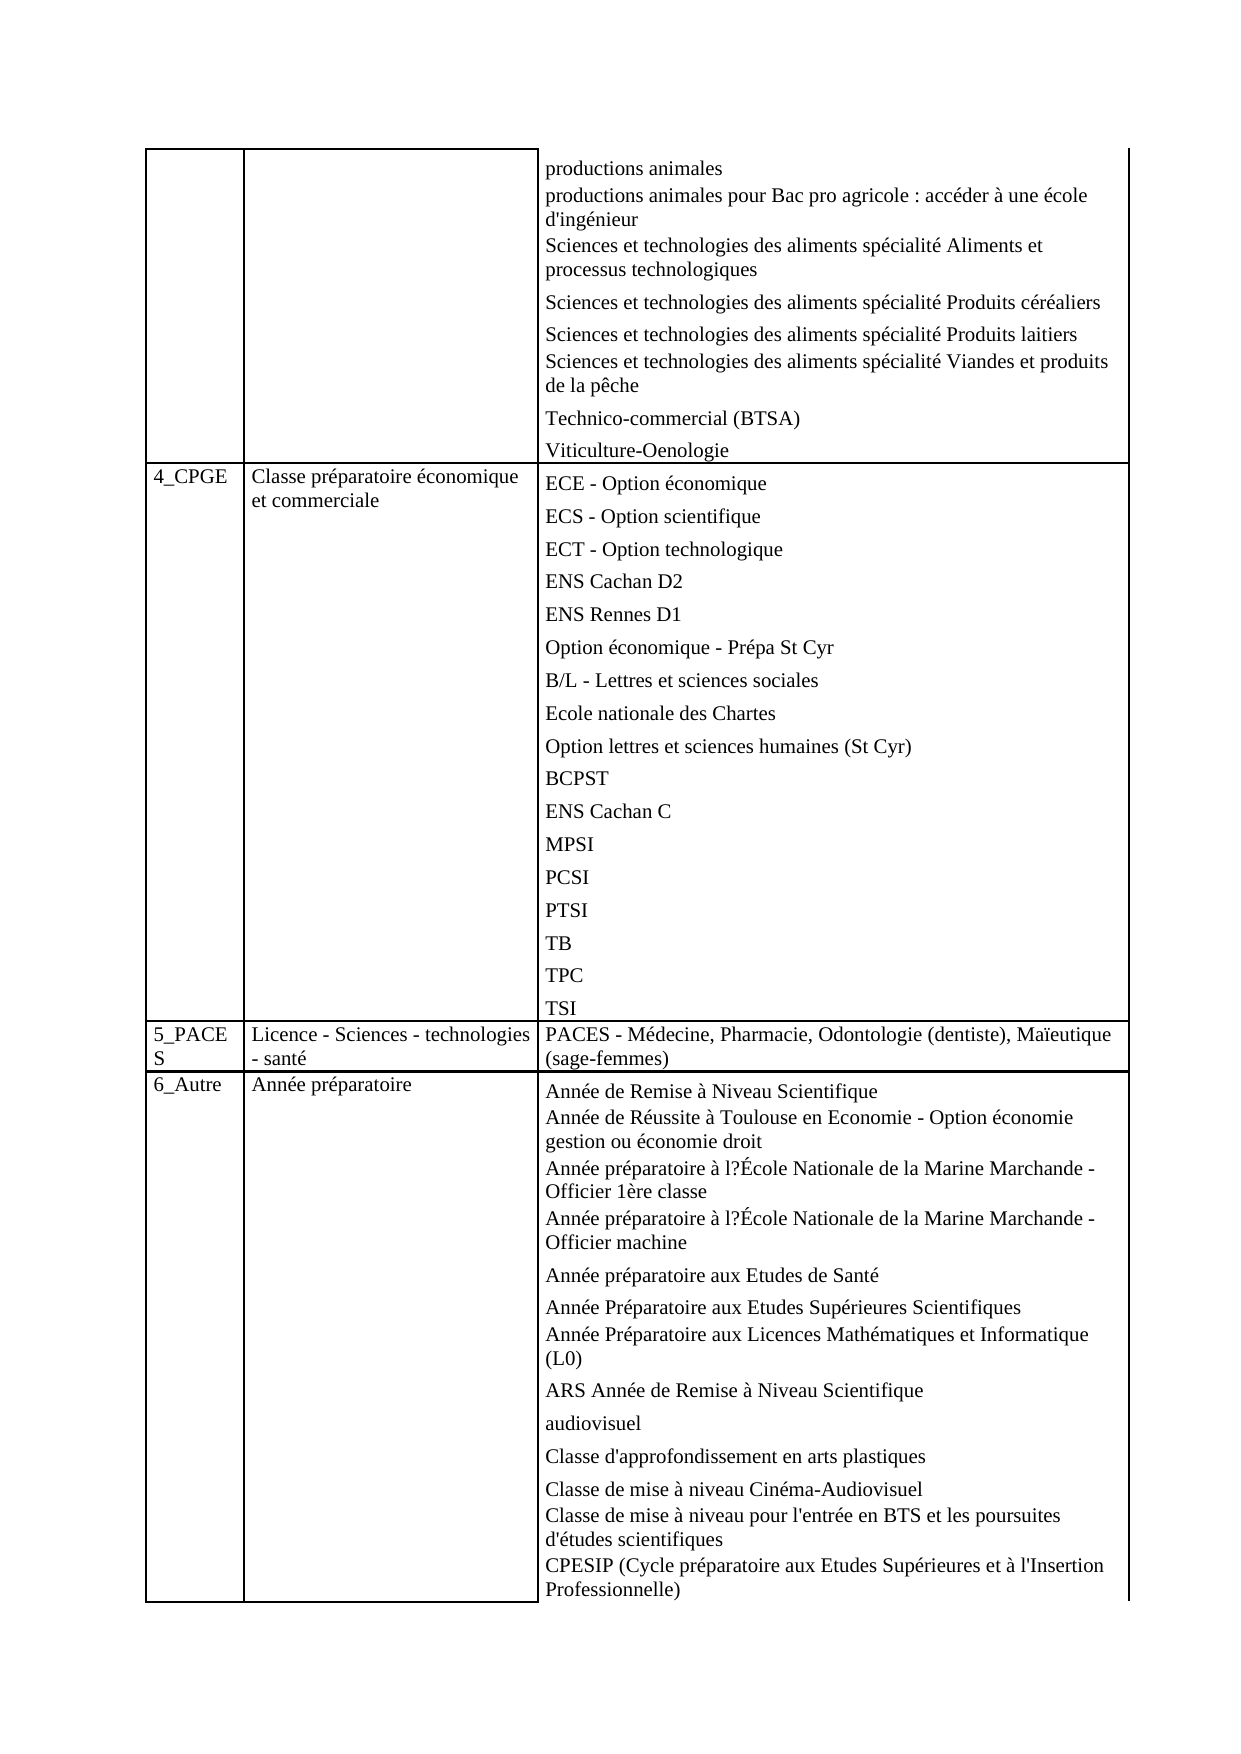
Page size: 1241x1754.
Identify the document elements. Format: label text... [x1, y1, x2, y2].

table_cell Sciences et technologies des aliments spécialité Viandes et produits de la pêche [539, 346, 1128, 397]
table_cell 5_PACES [147, 1022, 243, 1070]
table_cell TPC [539, 955, 1128, 987]
table_cell BCPST [539, 758, 1128, 790]
table_cell Classe préparatoire économique et commerciale [245, 464, 537, 1020]
table_cell Année préparatoire à l?École Nationale de la Marine Marchande - Officier machine [539, 1204, 1128, 1254]
table_cell Année Préparatoire aux Etudes Supérieures Scientifiques [539, 1287, 1128, 1319]
table_cell Classe de mise à niveau Cinéma-Audiovisuel [539, 1468, 1128, 1501]
table_cell ECE - Option économique [539, 464, 1128, 495]
table_cell Année de Remise à Niveau Scientifique [539, 1073, 1128, 1103]
table_cell Option lettres et sciences humaines (St Cyr) [539, 725, 1128, 758]
table_cell productions animales [539, 148, 1128, 180]
table_cell Classe d'approfondissement en arts plastiques [539, 1435, 1128, 1468]
table_cell 4_CPGE [147, 464, 243, 1020]
table_cell Sciences et technologies des aliments spécialité Aliments et processus technologiques [539, 231, 1128, 281]
table_cell Technico-commercial (BTSA) [539, 397, 1128, 429]
table_cell productions animales pour Bac pro agricole : accéder à une école d'ingénieur [539, 180, 1128, 231]
table_cell B/L - Lettres et sciences sociales [539, 659, 1128, 692]
table_cell ECS - Option scientifique [539, 495, 1128, 528]
table_cell PACES - Médecine, Pharmacie, Odontologie (dentiste), Maïeutique (sage-femmes) [539, 1022, 1128, 1070]
table_cell ECT - Option technologique [539, 528, 1128, 561]
table_cell Ecole nationale des Chartes [539, 692, 1128, 725]
table_cell PTSI [539, 889, 1128, 922]
table_cell PCSI [539, 856, 1128, 889]
table_cell Année préparatoire aux Etudes de Santé [539, 1254, 1128, 1287]
table_cell TSI [539, 987, 1128, 1020]
table_cell Sciences et technologies des aliments spécialité Produits céréaliers [539, 281, 1128, 314]
table_cell Licence - Sciences - technologies - santé [245, 1022, 537, 1070]
table_cell Classe de mise à niveau pour l'entrée en BTS et les poursuites d'études scientifiques [539, 1501, 1128, 1551]
table_cell ARS Année de Remise à Niveau Scientifique [539, 1370, 1128, 1402]
table_cell MPSI [539, 823, 1128, 856]
table_cell audiovisuel [539, 1403, 1128, 1435]
table_cell ENS Cachan D2 [539, 561, 1128, 593]
table_cell Année de Réussite à Toulouse en Economie - Option économie gestion ou économie droit [539, 1103, 1128, 1153]
table_cell ENS Cachan C [539, 790, 1128, 823]
table_cell 6_Autre [147, 1073, 243, 1601]
table_cell Année préparatoire à l?École Nationale de la Marine Marchande - Officier 1ère classe [539, 1153, 1128, 1203]
table_cell ENS Rennes D1 [539, 594, 1128, 626]
table_cell Année préparatoire [245, 1073, 537, 1601]
table_cell Option économique - Prépa St Cyr [539, 626, 1128, 659]
table_cell Viticulture-Oenologie [539, 430, 1128, 462]
table_cell CPESIP (Cycle préparatoire aux Etudes Supérieures et à l'Insertion Professionnelle) [539, 1551, 1128, 1601]
table_cell Sciences et technologies des aliments spécialité Produits laitiers [539, 314, 1128, 346]
table_cell TB [539, 922, 1128, 954]
table_cell Année Préparatoire aux Licences Mathématiques et Informatique (L0) [539, 1319, 1128, 1369]
